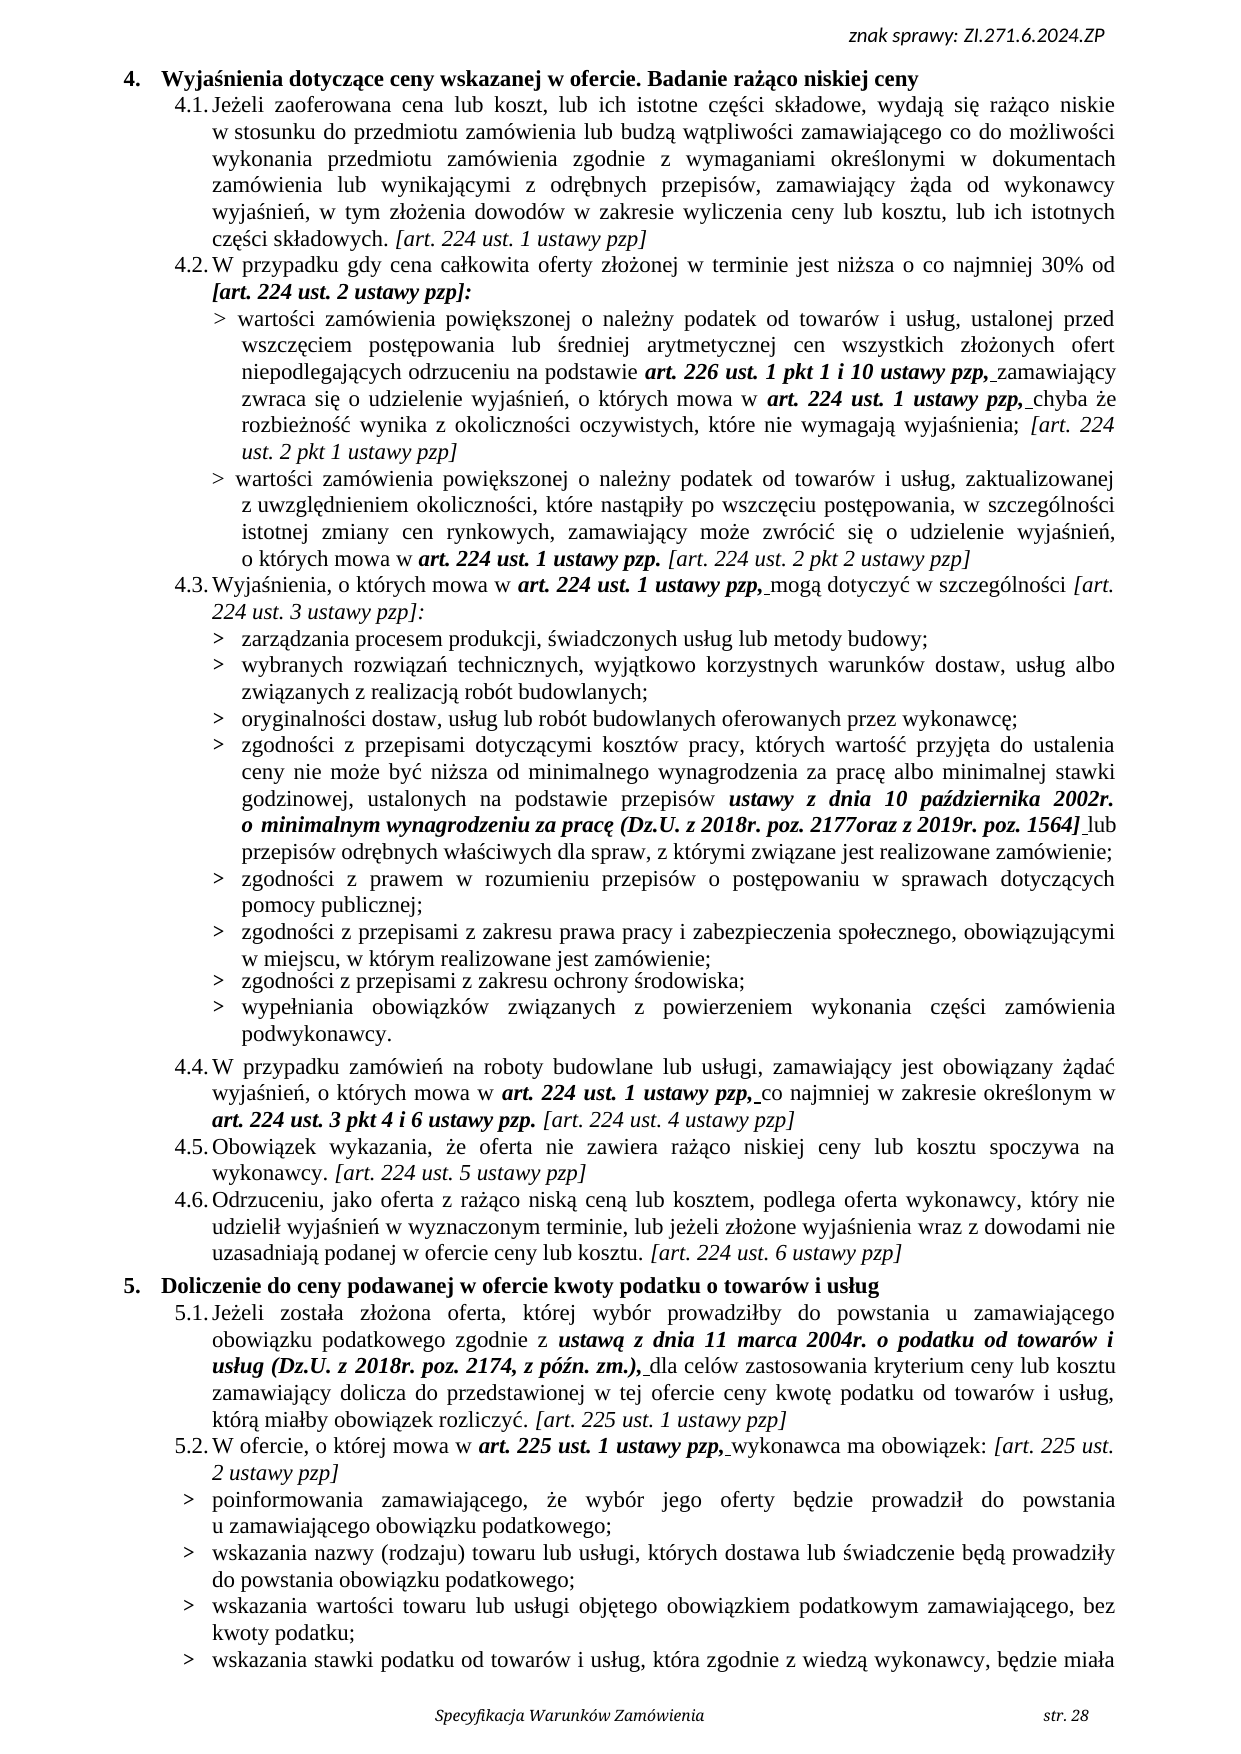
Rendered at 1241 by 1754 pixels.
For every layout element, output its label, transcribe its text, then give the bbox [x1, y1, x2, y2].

list zgodności z przepisami dotyczącymi kosztów pracy, których wartość przyjęta do ustalenia ceny nie może być niższa od minimalnego wynagrodzenia za pracę albo minimalnej stawki godzinowej, ustalonych na podstawie przepisów ustawy z dnia 10 października 2002r. o minimalnym wynagrodzeniu za pracę (Dz.U. z 2018r. poz. 2177oraz z 2019r. poz. 1564] lub przepisów odrębnych właściwych dla spraw, z którymi związane jest realizowane zamówienie; [212, 731, 1117, 865]
list zgodności z prawem w rozumieniu przepisów o postępowaniu w sprawach dotyczących pomocy publicznej; [212, 865, 1117, 918]
list Odrzuceniu, jako oferta z rażąco niską ceną lub kosztem, podlega oferta wykonawcy, który nie udzielił wyjaśnień w wyznaczonym terminie, lub jeżeli złożone wyjaśnienia wraz z dowodami nie uzasadniają podanej w ofercie ceny lub kosztu. [art. 224 ust. 6 ustawy pzp] [174, 1186, 1117, 1266]
list Jeżeli zaoferowana cena lub koszt, lub ich istotne części składowe, wydają się rażąco niskie w stosunku do przedmiotu zamówienia lub budzą wątpliwości zamawiającego co do możliwości wykonania przedmiotu zamówienia zgodnie z wymaganiami określonymi w dokumentach zamówienia lub wynikającymi z odrębnych przepisów, zamawiający żąda od wykonawcy wyjaśnień, w tym złożenia dowodów w zakresie wyliczenia ceny lub kosztu, lub ich istotnych części składowych. [art. 224 ust. 1 ustawy pzp] [174, 91, 1117, 251]
list zarządzania procesem produkcji, świadczonych usług lub metody budowy; [212, 625, 1117, 651]
list wybranych rozwiązań technicznych, wyjątkowo korzystnych warunków dostaw, usług albo związanych z realizacją robót budowlanych; [212, 651, 1117, 705]
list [183, 1646, 1117, 1672]
list wypełniania obowiązków związanych z powierzeniem wykonania części zamówienia podwykonawcy. [212, 993, 1117, 1047]
list Wyjaśnienia dotyczące ceny wskazanej w ofercie. Badanie rażąco niskiej ceny [123, 65, 1117, 91]
list W przypadku gdy cena całkowita oferty złożonej w terminie jest niższa o co najmniej 30% od [art. 224 ust. 2 ustawy pzp]: [174, 251, 1117, 305]
list W przypadku zamówień na roboty budowlane lub usługi, zamawiający jest obowiązany żądać wyjaśnień, o których mowa w art. 224 ust. 1 ustawy pzp, co najmniej w zakresie określonym w art. 224 ust. 3 pkt 4 i 6 ustawy pzp. [art. 224 ust. 4 ustawy pzp] [174, 1053, 1117, 1133]
list W ofercie, o której mowa w art. 225 ust. 1 ustawy pzp, wykonawca ma obowiązek: [art. 225 ust. 2 ustawy pzp] [174, 1432, 1117, 1486]
list Wyjaśnienia, o których mowa w art. 224 ust. 1 ustawy pzp, mogą dotyczyć w szczególności [art. 224 ust. 3 ustawy pzp]: [174, 571, 1117, 625]
list wskazania wartości towaru lub usługi objętego obowiązkiem podatkowym zamawiającego, bez kwoty podatku; [183, 1592, 1117, 1646]
list oryginalności dostaw, usług lub robót budowlanych oferowanych przez wykonawcę; [212, 705, 1117, 731]
list poinformowania zamawiającego, że wybór jego oferty będzie prowadził do powstania u zamawiającego obowiązku podatkowego; [183, 1486, 1117, 1539]
text > wartości zamówienia powiększonej o należny podatek od towarów i usług, ustalonej przed wszczęciem postępowania lub średniej arytmetycznej cen wszystkich złożonych ofert niepodlegających odrzuceniu na podstawie art. 226 ust. 1 pkt 1 i 10 ustawy pzp, zamawiający zwraca się o udzielenie wyjaśnień, o których mowa w art. 224 ust. 1 ustawy pzp, chyba że rozbieżność wynika z okoliczności oczywistych, które nie wymagają wyjaśnienia; [art. 224 ust. 2 pkt 1 ustawy pzp] [212, 305, 1117, 465]
list Doliczenie do ceny podawanej w ofercie kwoty podatku o towarów i usług [123, 1272, 1117, 1299]
list Jeżeli została złożona oferta, której wybór prowadziłby do powstania u zamawiającego obowiązku podatkowego zgodnie z ustawą z dnia 11 marca 2004r. o podatku od towarów i usług (Dz.U. z 2018r. poz. 2174, z późn. zm.), dla celów zastosowania kryterium ceny lub kosztu zamawiający dolicza do przedstawionej w tej ofercie ceny kwotę podatku od towarów i usług, którą miałby obowiązek rozliczyć. [art. 225 ust. 1 ustawy pzp] [174, 1299, 1117, 1432]
list zgodności z przepisami z zakresu ochrony środowiska; [212, 971, 1117, 993]
text > wartości zamówienia powiększonej o należny podatek od towarów i usług, zaktualizowanej z uwzględnieniem okoliczności, które nastąpiły po wszczęciu postępowania, w szczególności istotnej zmiany cen rynkowych, zamawiający może zwrócić się o udzielenie wyjaśnień, o których mowa w art. 224 ust. 1 ustawy pzp. [art. 224 ust. 2 pkt 2 ustawy pzp] [210, 465, 1117, 571]
list zgodności z przepisami z zakresu prawa pracy i zabezpieczenia społecznego, obowiązującymi w miejscu, w którym realizowane jest zamówienie; [212, 918, 1117, 971]
list wskazania nazwy (rodzaju) towaru lub usługi, których dostawa lub świadczenie będą prowadziły do powstania obowiązku podatkowego; [183, 1539, 1117, 1592]
list Obowiązek wykazania, że oferta nie zawiera rażąco niskiej ceny lub kosztu spoczywa na wykonawcy. [art. 224 ust. 5 ustawy pzp] [174, 1133, 1117, 1186]
